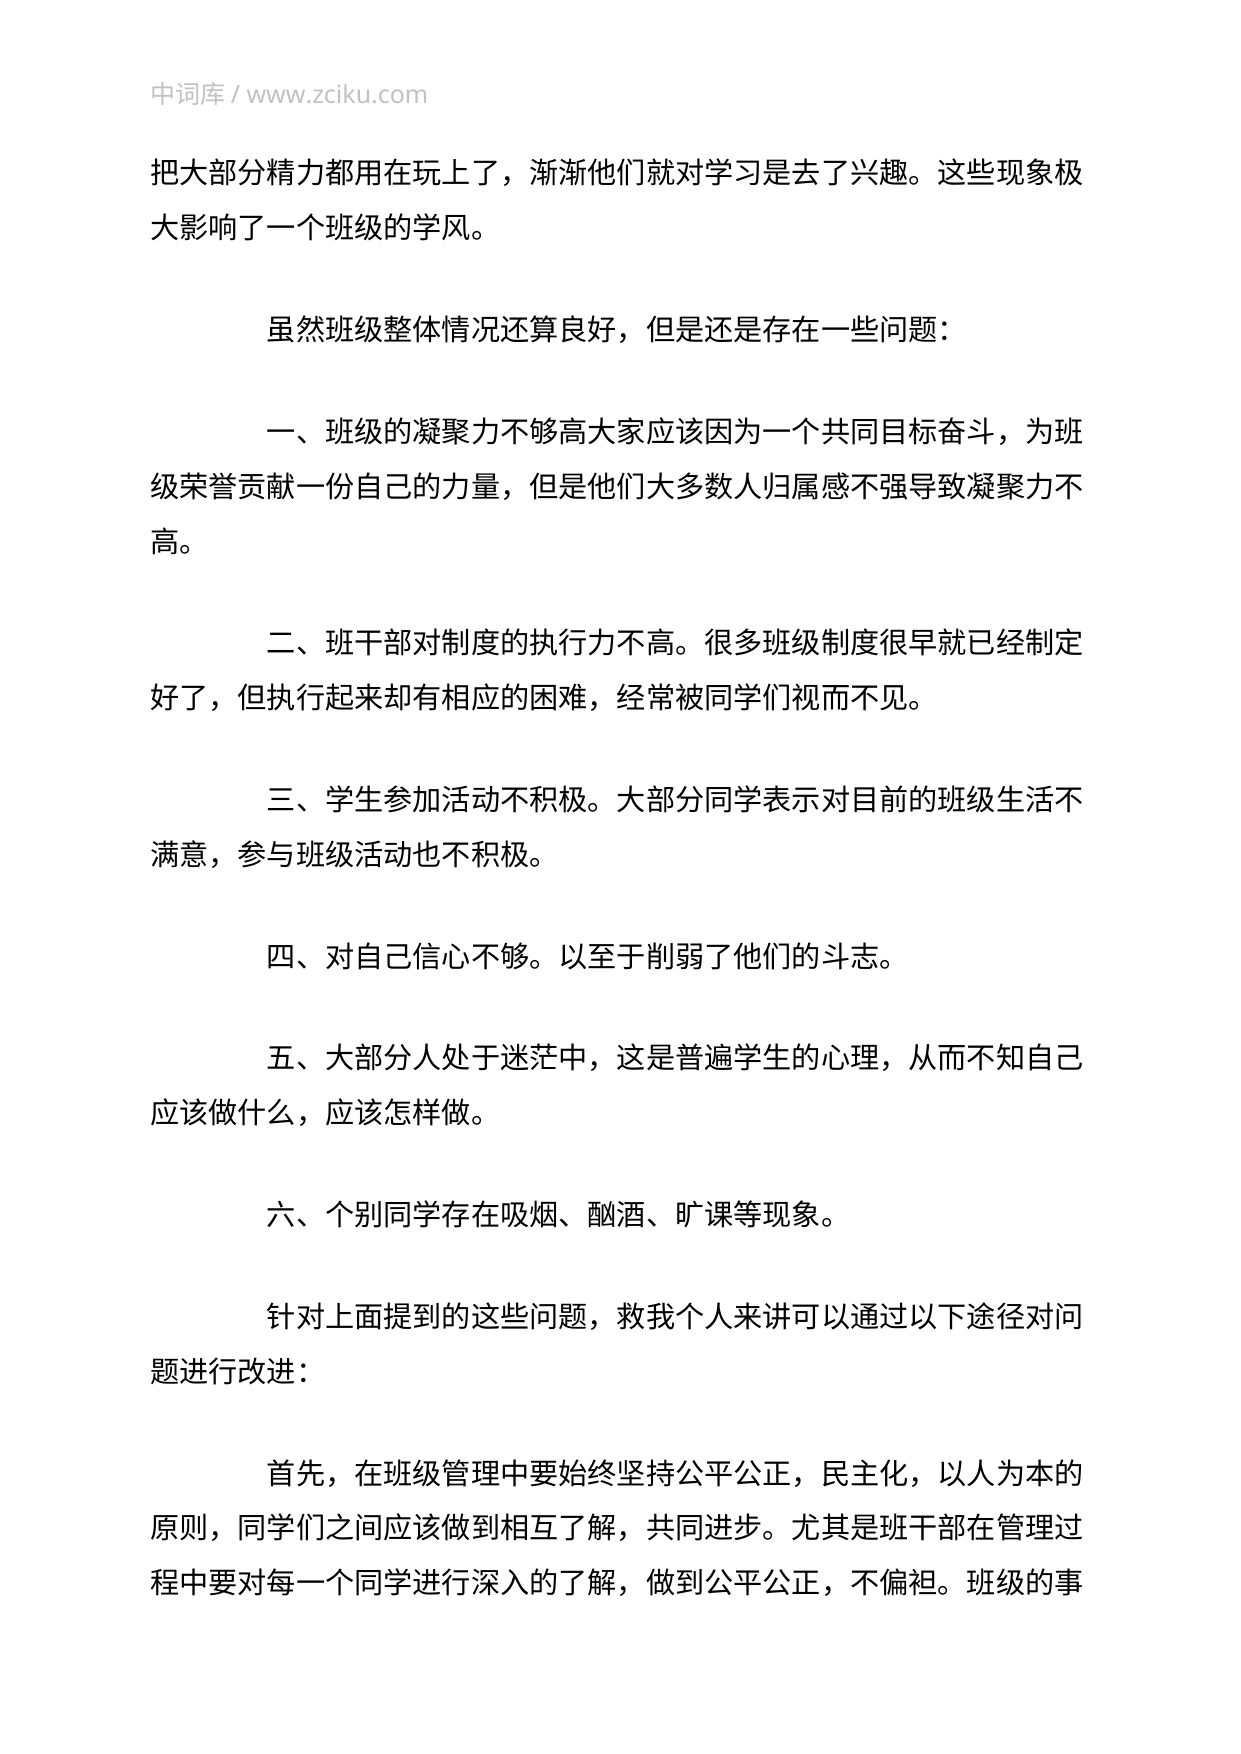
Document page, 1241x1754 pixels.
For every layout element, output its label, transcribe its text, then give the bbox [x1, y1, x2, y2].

text 六、个别同学存在吸烟、酗酒、旷课等现象。 [150, 1192, 1090, 1234]
text 四、对自己信心不够。以至于削弱了他们的斗志。 [150, 933, 1090, 976]
text 二、班干部对制度的执行力不高。很多班级制度很早就已经制定好了，但执行起来却有相应的困难，经常被同学们视而不见。 [150, 620, 1090, 717]
text 五、大部分人处于迷茫中，这是普遍学生的心理，从而不知自己应该做什么，应该怎样做。 [150, 1035, 1090, 1132]
text 三、学生参加活动不积极。大部分同学表示对目前的班级生活不满意，参与班级活动也不积极。 [150, 777, 1090, 874]
text 针对上面提到的这些问题，救我个人来讲可以通过以下途径对问题进行改进： [150, 1293, 1090, 1391]
text 虽然班级整体情况还算良好，但是还是存在一些问题： [150, 307, 1090, 349]
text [150, 150, 1090, 247]
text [150, 1450, 1090, 1602]
text 一、班级的凝聚力不够高大家应该因为一个共同目标奋斗，为班级荣誉贡献一份自己的力量，但是他们大多数人归属感不强导致凝聚力不高。 [150, 408, 1090, 561]
